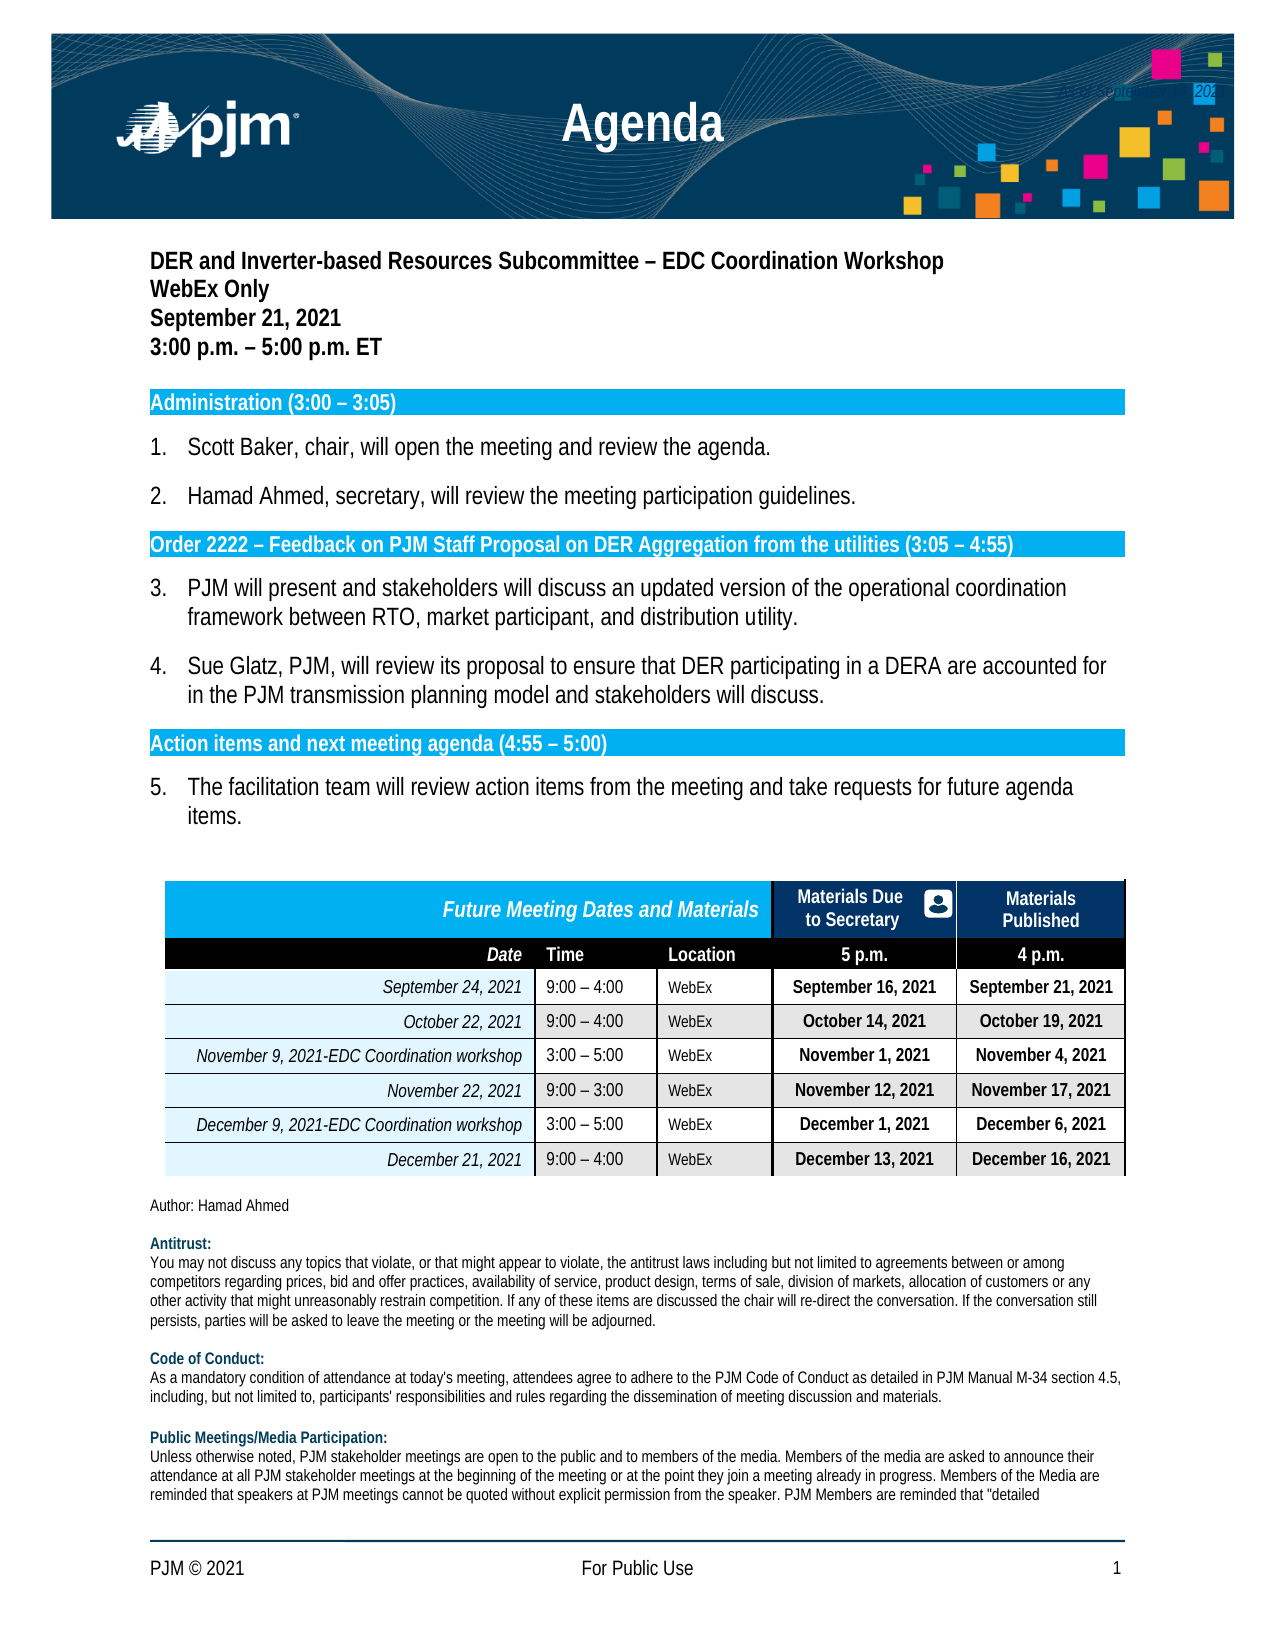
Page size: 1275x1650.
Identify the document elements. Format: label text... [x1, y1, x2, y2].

text As a mandatory condition of attendance at today's meeting, attendees agree to adhere to the PJM Code of Conduct as detailed in PJM Manual M-34 section 4.5, including, but not limited to, participants' responsibilities and rules regarding the dissemination of meeting discussion and materials. [150, 1368, 1125, 1406]
subtitle PJM will present and stakeholders will discuss an updated version of the operational coordination framework between RTO, market participant, and distribution utility. [150, 573, 1125, 631]
text Author: Hamad Ahmed [150, 1195, 1125, 1214]
subtitle Scott Baker, chair, will open the meeting and review the agenda. [150, 432, 1125, 460]
text DER and Inverter-based Resources Subcommittee – EDC Coordination Workshop [150, 246, 1125, 274]
picture [51, 32, 1235, 219]
subtitle Action items and next meeting agenda (4:55 – 5:00) [150, 729, 1125, 756]
title Public Meetings/Media Participation: [150, 1428, 1125, 1447]
text WebEx Only [150, 274, 1125, 303]
list The facilitation team will review action items from the meeting and take requests for future agenda items. [150, 772, 1125, 829]
text You may not discuss any topics that violate, or that might appear to violate, the antitrust laws including but not limited to agreements between or among competitors regarding prices, bid and offer practices, availability of service, product design, terms of sale, division of markets, allocation of customers or any other activity that might unreasonably restrain competition. If any of these items are discussed the chair will re-direct the conversation. If the conversation still persists, parties will be asked to leave the meeting or the meeting will be adjourned. [150, 1253, 1125, 1329]
text September 21, 2021 [150, 303, 1125, 332]
subtitle Antitrust: [150, 1234, 1125, 1253]
subtitle Sue Glatz, PJM, will review its proposal to ensure that DER participating in a DERA are accounted for in the PJM transmission planning model and stakeholders will discuss. [150, 651, 1125, 709]
title Code of Conduct: [150, 1349, 1125, 1368]
text 3:00 p.m. – 5:00 p.m. ET [150, 332, 1125, 360]
table_header [150, 850, 1125, 1176]
subtitle Hamad Ahmed, secretary, will review the meeting participation guidelines. [150, 481, 1125, 510]
subtitle Order 2222 – Feedback on PJM Staff Proposal on DER Aggregation from the utilities (3:05 – 4:55) [150, 531, 1125, 557]
subtitle Administration (3:00 – 3:05) [150, 389, 1125, 415]
